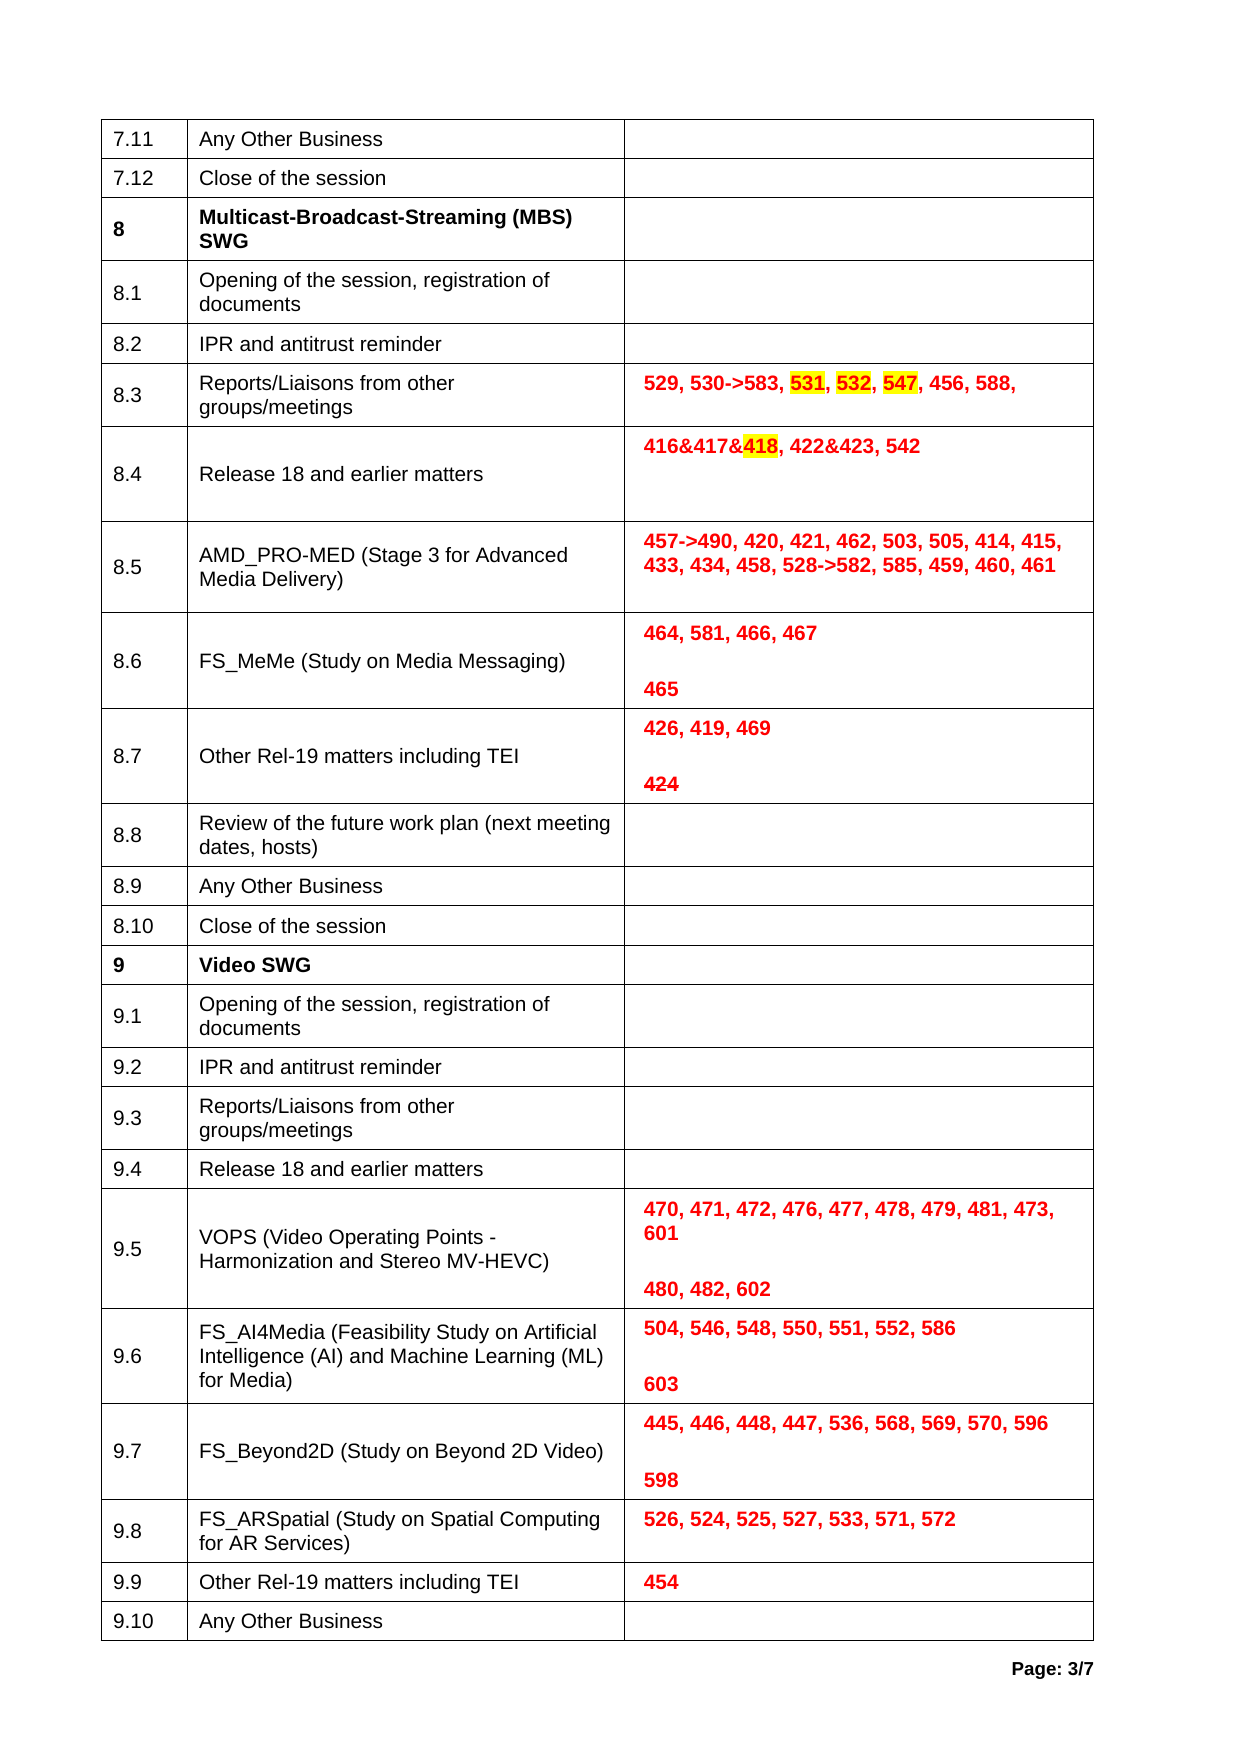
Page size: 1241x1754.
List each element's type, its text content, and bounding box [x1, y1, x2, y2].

table_cell Other Rel-19 matters including TEI [188, 1563, 624, 1601]
table_cell Other Rel-19 matters including TEI [188, 709, 624, 803]
table_cell Opening of the session, registration of documents [188, 261, 624, 323]
table_cell 526, 524, 525, 527, 533, 571, 572 [625, 1500, 1093, 1562]
table_cell 8.8 [102, 804, 187, 866]
table_cell 9.7 [102, 1404, 187, 1498]
table_cell [625, 324, 1093, 362]
table_cell IPR and antitrust reminder [188, 324, 624, 362]
table_cell Any Other Business [188, 1602, 624, 1640]
table_cell Reports/Liaisons from other groups/meetings [188, 364, 624, 426]
table_cell [625, 261, 1093, 323]
table_cell 8.9 [102, 867, 187, 905]
table_cell IPR and antitrust reminder [188, 1048, 624, 1086]
table_cell 9.3 [102, 1087, 187, 1149]
table_cell [625, 198, 1093, 260]
table_cell 504, 546, 548, 550, 551, 552, 586 603 [625, 1309, 1093, 1403]
table_cell 9.5 [102, 1189, 187, 1308]
table_cell 416&417&418, 422&423, 542 [625, 427, 1093, 521]
table_cell AMD_PRO-MED (Stage 3 for Advanced Media Delivery) [188, 522, 624, 612]
table_cell [625, 1602, 1093, 1640]
table_cell 7.11 [102, 120, 187, 158]
table_cell Close of the session [188, 906, 624, 944]
table_cell Close of the session [188, 159, 624, 197]
table_cell 529, 530->583, 531, 532, 547, 456, 588, [625, 364, 1093, 426]
table_cell [625, 867, 1093, 905]
table_cell Any Other Business [188, 867, 624, 905]
table_cell FS_Beyond2D (Study on Beyond 2D Video) [188, 1404, 624, 1498]
table_cell 8 [102, 198, 187, 260]
table_cell 8.3 [102, 364, 187, 426]
table_cell Multicast-Broadcast-Streaming (MBS) SWG [188, 198, 624, 260]
table_cell FS_ARSpatial (Study on Spatial Computing for AR Services) [188, 1500, 624, 1562]
table_cell 9.10 [102, 1602, 187, 1640]
table_cell 8.10 [102, 906, 187, 944]
table_cell 7.12 [102, 159, 187, 197]
table_cell 470, 471, 472, 476, 477, 478, 479, 481, 473, 601 480, 482, 602 [625, 1189, 1093, 1308]
table_cell 457->490, 420, 421, 462, 503, 505, 414, 415, 433, 434, 458, 528->582, 585, 459, 460, 461 [625, 522, 1093, 612]
table_cell 454 [625, 1563, 1093, 1601]
table_cell [625, 1048, 1093, 1086]
table_cell 445, 446, 448, 447, 536, 568, 569, 570, 596 598 [625, 1404, 1093, 1498]
table_cell 8.2 [102, 324, 187, 362]
table_cell 9.9 [102, 1563, 187, 1601]
table_cell [625, 159, 1093, 197]
table_cell 9.8 [102, 1500, 187, 1562]
table_cell 464, 581, 466, 467 465 [625, 613, 1093, 708]
table_cell 8.4 [102, 427, 187, 521]
table_cell [625, 985, 1093, 1047]
table_cell FS_AI4Media (Feasibility Study on Artificial Intelligence (AI) and Machine Learning (ML) for Media) [188, 1309, 624, 1403]
table_cell 9.1 [102, 985, 187, 1047]
table_cell 426, 419, 469 424 [625, 709, 1093, 803]
table_cell 8.7 [102, 709, 187, 803]
table_cell 8.5 [102, 522, 187, 612]
table_cell [625, 906, 1093, 944]
table_cell Opening of the session, registration of documents [188, 985, 624, 1047]
table_cell 8.1 [102, 261, 187, 323]
table_cell [625, 1087, 1093, 1149]
table_cell Reports/Liaisons from other groups/meetings [188, 1087, 624, 1149]
table_cell [625, 120, 1093, 158]
table_cell [625, 946, 1093, 984]
table_cell Video SWG [188, 946, 624, 984]
table_cell Any Other Business [188, 120, 624, 158]
table_cell Release 18 and earlier matters [188, 1150, 624, 1188]
table_cell [625, 804, 1093, 866]
table_cell Release 18 and earlier matters [188, 427, 624, 521]
table_cell VOPS (Video Operating Points - Harmonization and Stereo MV-HEVC) [188, 1189, 624, 1308]
table_cell Review of the future work plan (next meeting dates, hosts) [188, 804, 624, 866]
table_cell 8.6 [102, 613, 187, 708]
table_cell 9 [102, 946, 187, 984]
table_cell 9.6 [102, 1309, 187, 1403]
table_cell FS_MeMe (Study on Media Messaging) [188, 613, 624, 708]
table_cell 9.2 [102, 1048, 187, 1086]
table_cell [625, 1150, 1093, 1188]
table_cell 9.4 [102, 1150, 187, 1188]
